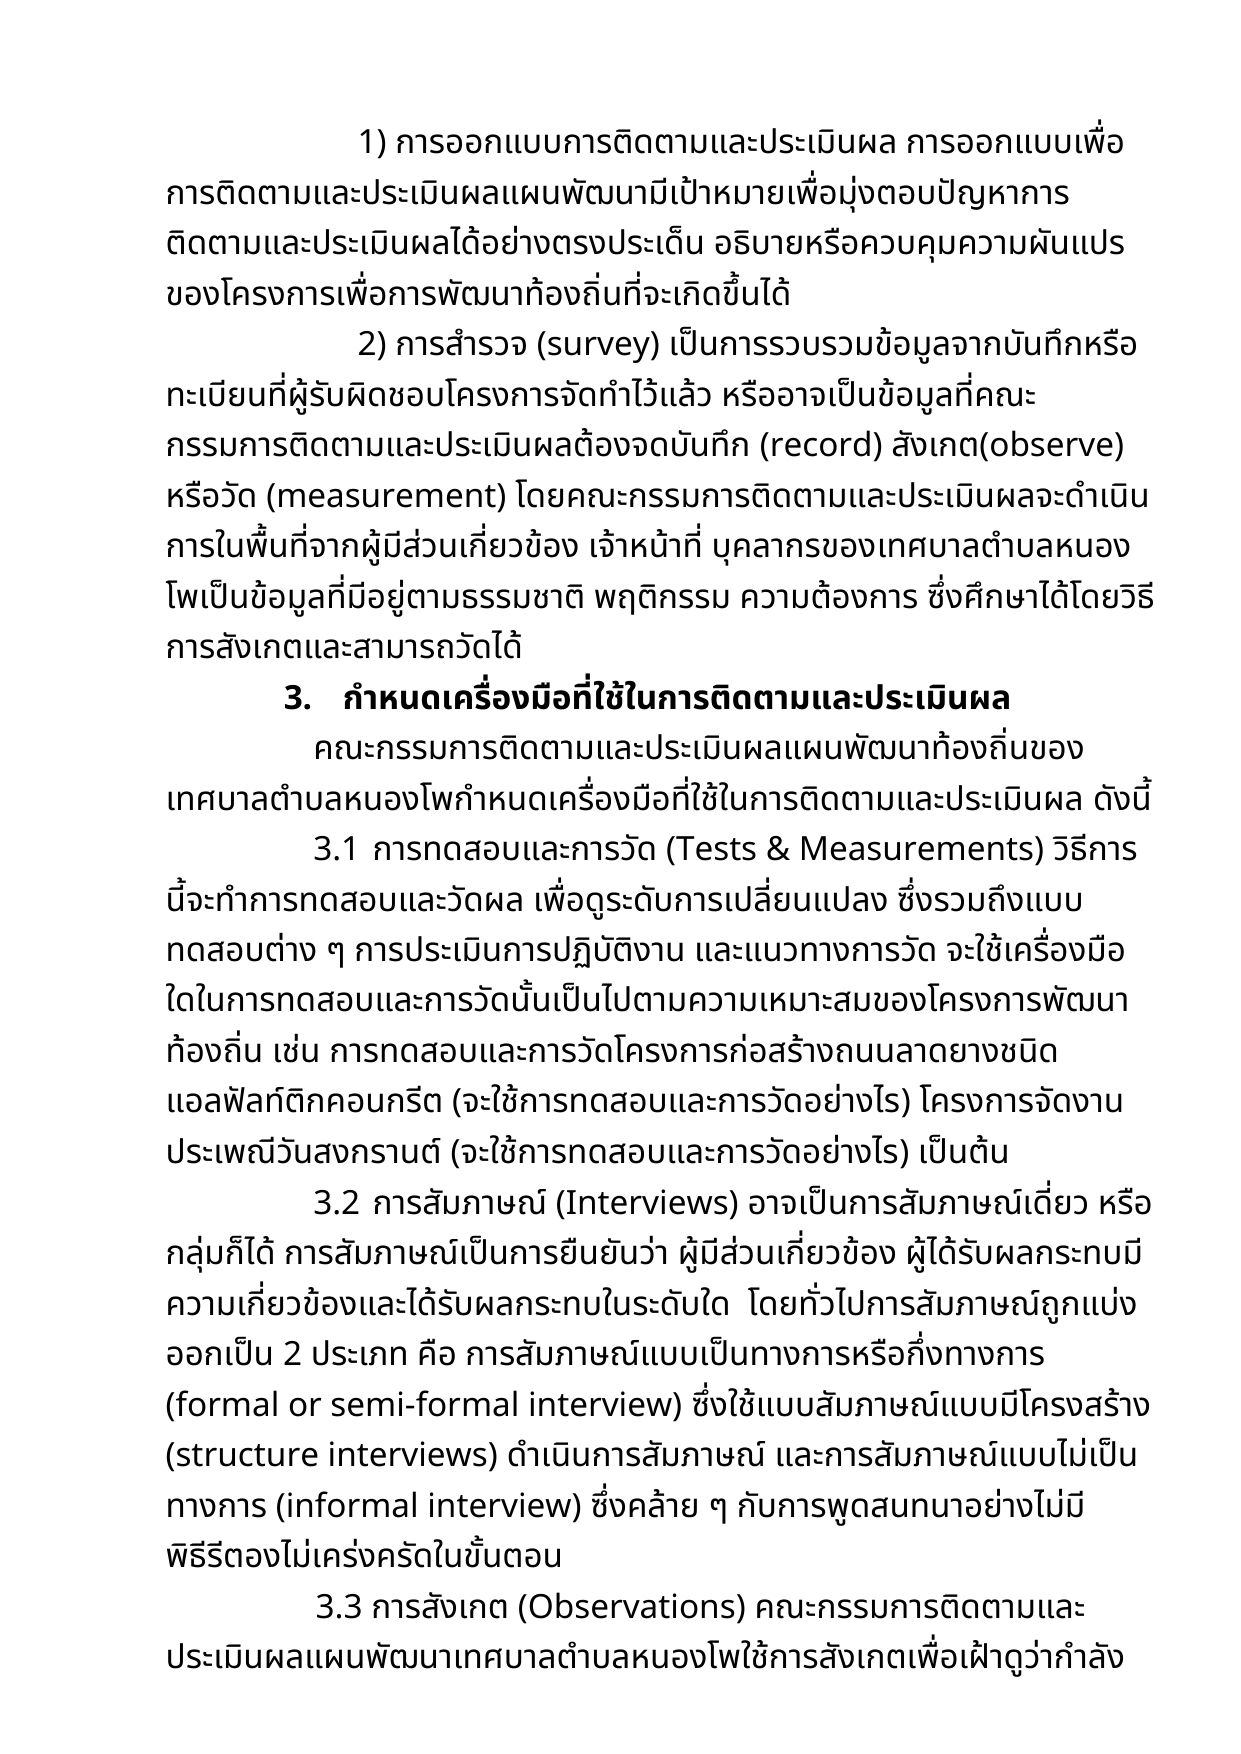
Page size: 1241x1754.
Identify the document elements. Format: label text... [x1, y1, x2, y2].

text 3.2 การสัมภาษณ์ (Interviews) อาจเป็นการสัมภาษณ์เดี่ยว หรือกลุ่มก็ได้ การสัมภาษณ์เป็นการยืนยันว่า ผู้มีส่วนเกี่ยวข้อง ผู้ได้รับผลกระทบมีความเกี่ยวข้องและได้รับผลกระทบในระดับใด โดยทั่วไปการสัมภาษณ์ถูกแบ่งออกเป็น 2 ประเภท คือ การสัมภาษณ์แบบเป็นทางการหรือกึ่งทางการ (formal or semi-formal interview) ซึ่งใช้แบบสัมภาษณ์แบบมีโครงสร้าง (structure interviews) ดำเนินการสัมภาษณ์ และการสัมภาษณ์แบบไม่เป็นทางการ (informal interview) ซึ่งคล้าย ๆ กับการพูดสนทนาอย่างไม่มีพิธีรีตองไม่เคร่งครัดในขั้นตอน [165, 1178, 1156, 1583]
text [165, 1583, 1137, 1684]
text 2) การสำรวจ (survey) เป็นการรวบรวมข้อมูลจากบันทึกหรือทะเบียนที่ผู้รับผิดชอบโครงการจัดทำไว้แล้ว หรืออาจเป็นข้อมูลที่คณะกรรมการติดตามและประเมินผลต้องจดบันทึก (record) สังเกต(observe) หรือวัด (measurement) โดยคณะกรรมการติดตามและประเมินผลจะดำเนินการในพื้นที่จากผู้มีส่วนเกี่ยวข้อง เจ้าหน้าที่ บุคลากรของเทศบาลตำบลหนองโพเป็นข้อมูลที่มีอยู่ตามธรรมชาติ พฤติกรรม ความต้องการ ซึ่งศึกษาได้โดยวิธีการสังเกตและสามารถวัดได้ [165, 320, 1156, 673]
text 1) การออกแบบการติดตามและประเมินผล การออกแบบเพื่อการติดตามและประเมินผลแผนพัฒนามีเป้าหมายเพื่อมุ่งตอบปัญหาการติดตามและประเมินผลได้อย่างตรงประเด็น อธิบายหรือควบคุมความผันแปรของโครงการเพื่อการพัฒนาท้องถิ่นที่จะเกิดขึ้นได้ [165, 118, 1156, 320]
text 3. กำหนดเครื่องมือที่ใช้ในการติดตามและประเมินผล [165, 673, 1156, 724]
text คณะกรรมการติดตามและประเมินผลแผนพัฒนาท้องถิ่นของเทศบาลตำบลหนองโพกำหนดเครื่องมือที่ใช้ในการติดตามและประเมินผล ดังนี้ [165, 724, 1156, 825]
text 3.1 การทดสอบและการวัด (Tests & Measurements) วิธีการนี้จะทำการทดสอบและวัดผล เพื่อดูระดับการเปลี่ยนแปลง ซึ่งรวมถึงแบบทดสอบต่าง ๆ การประเมินการปฏิบัติงาน และแนวทางการวัด จะใช้เครื่องมือใดในการทดสอบและการวัดนั้นเป็นไปตามความเหมาะสมของโครงการพัฒนาท้องถิ่น เช่น การทดสอบและการวัดโครงการก่อสร้างถนนลาดยางชนิดแอลฟัลท์ติกคอนกรีต (จะใช้การทดสอบและการวัดอย่างไร) โครงการจัดงานประเพณีวันสงกรานต์ (จะใช้การทดสอบและการวัดอย่างไร) เป็นต้น [165, 825, 1156, 1178]
